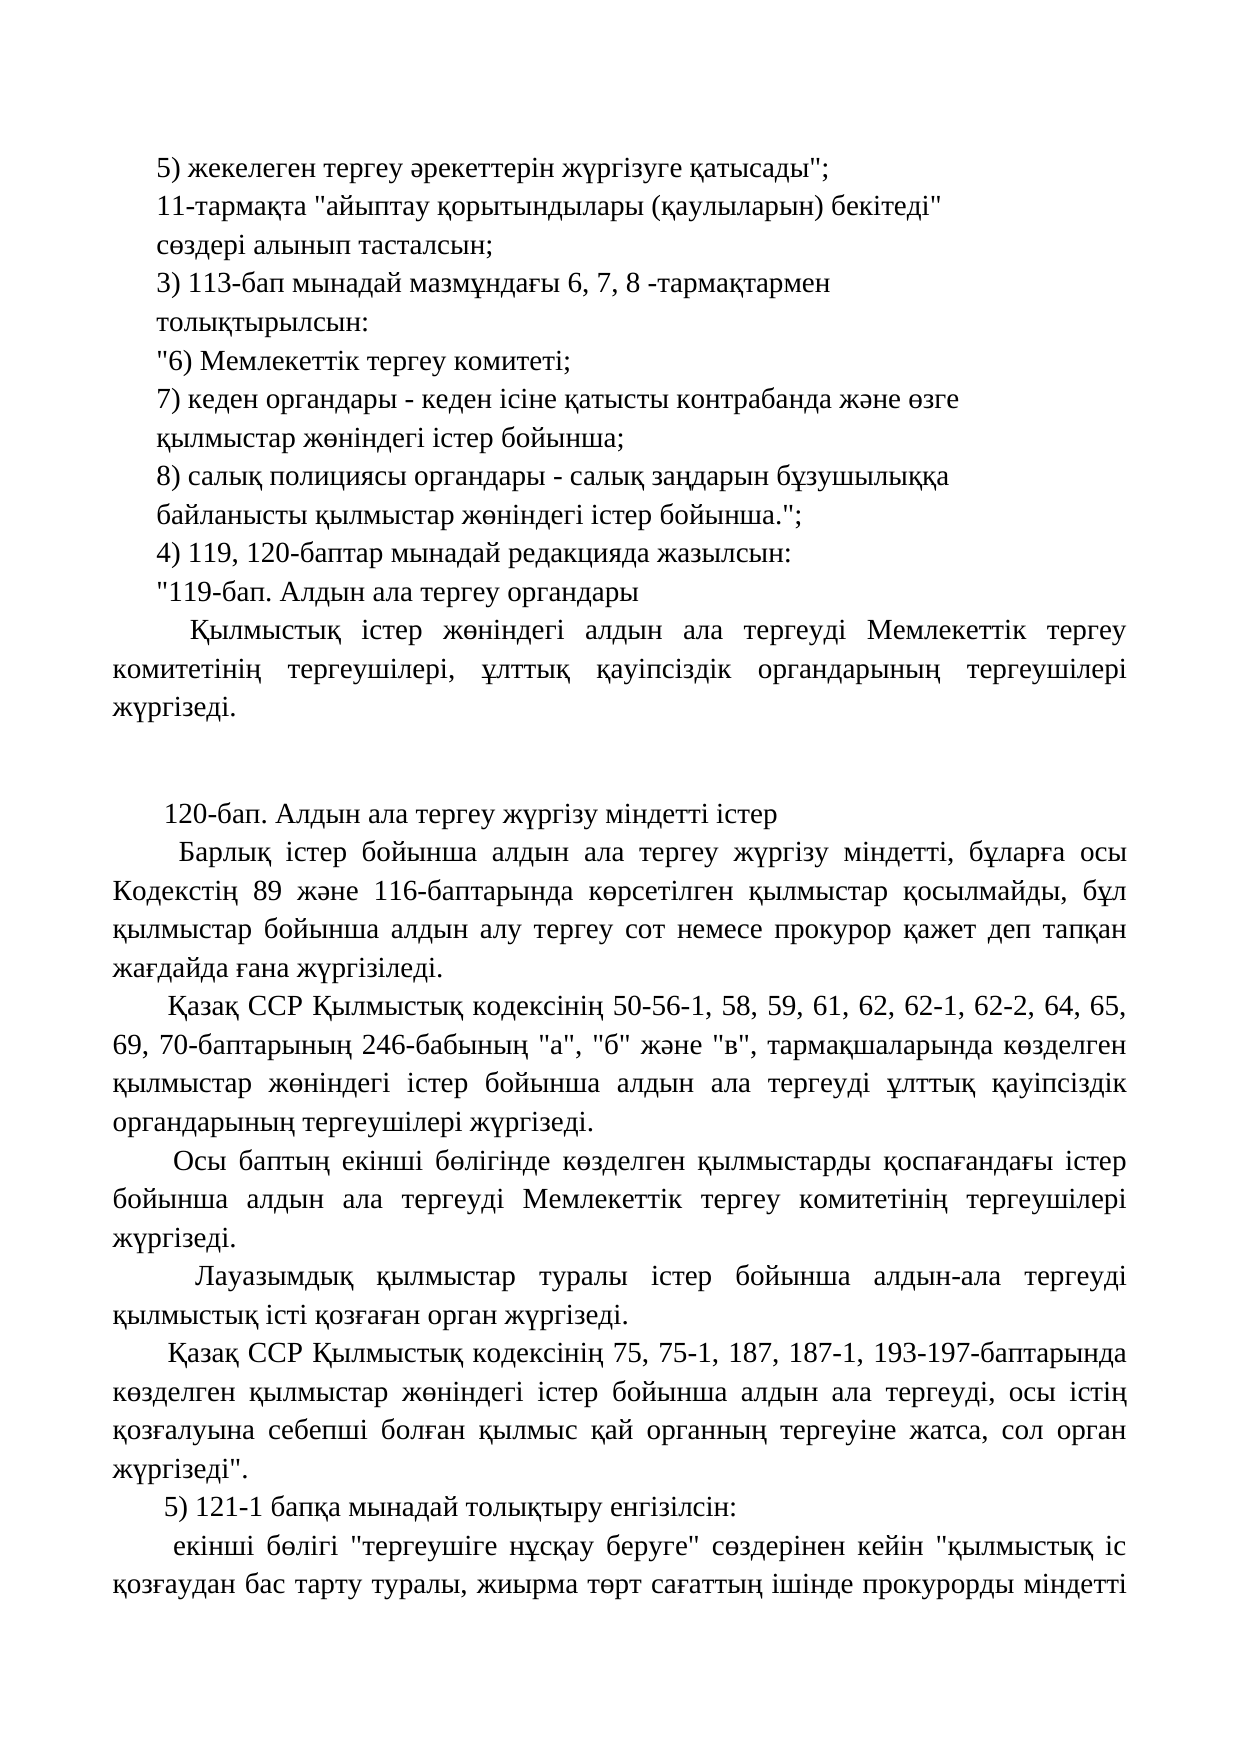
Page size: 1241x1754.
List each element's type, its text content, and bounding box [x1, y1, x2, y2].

text Қазақ ССР Қылмыстық кодексiнiң 75, 75-1, 187, 187-1, 193-197-баптарында көзделген қылмыстар жөнiндегi iстер бойынша алдын ала тергеудi, осы iстiң қозғалуына себепшi болған қылмыс қай органның тергеуiне жатса, сол орган жүргiзедi". [112, 1335, 1128, 1484]
text 5) 121-1 бапқа мынадай толықтыру енгiзiлсiн: [112, 1489, 1128, 1523]
text байланысты қылмыстар жөнiндегi iстер бойынша."; [112, 497, 1128, 530]
text 7) кеден органдары - кеден iсiне қатысты контрабанда және өзге [112, 381, 1128, 415]
text "119-бап. Алдын ала тергеу органдары [112, 574, 1128, 607]
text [112, 1528, 1128, 1600]
text "6) Мемлекеттiк тергеу комитетi; [112, 343, 1128, 376]
text 4) 119, 120-баптар мынадай редакцияда жазылсын: [112, 535, 1128, 569]
text Барлық iстер бойынша алдын ала тергеу жүргiзу мiндеттi, бұларға осы Кодекстiң 89 және 116-баптарында көрсетiлген қылмыстар қосылмайды, бұл қылмыстар бойынша алдын алу тергеу сот немесе прокурор қажет деп тапқан жағдайда ғана жүргiзiледi. [112, 834, 1128, 983]
text 120-бап. Алдын ала тергеу жүргiзу мiндеттi iстер [112, 796, 1128, 829]
text Қазақ ССР Қылмыстық кодексiнiң 50-56-1, 58, 59, 61, 62, 62-1, 62-2, 64, 65, 69, 70-баптарының 246-бабының "а", "б" және "в", тармақшаларында көзделген қылмыстар жөнiндегi iстер бойынша алдын ала тергеудi ұлттық қауiпсiздiк органдарының тергеушiлерi жүргiзедi. [112, 988, 1128, 1138]
text Лауазымдық қылмыстар туралы iстер бойынша алдын-ала тергеудi қылмыстық iстi қозғаған орган жүргiзедi. [112, 1258, 1128, 1330]
text Осы баптың екiншi бөлiгiнде көзделген қылмыстарды қоспағандағы iстер бойынша алдын ала тергеудi Мемлекеттiк тергеу комитетiнiң тергеушiлерi жүргiзедi. [112, 1143, 1128, 1253]
text Қылмыстық iстер жөнiндегi алдын ала тергеудi Мемлекеттiк тергеу комитетiнiң тергеушiлерi, ұлттық қауiпсiздiк органдарының тергеушiлерi жүргiзедi. [112, 612, 1128, 723]
text қылмыстар жөнiндегi iстер бойынша; [112, 420, 1128, 453]
text 3) 113-бап мынадай мазмұндағы 6, 7, 8 -тармақтармен [112, 266, 1128, 299]
text сөздерi алынып тасталсын; [112, 227, 1128, 261]
text 5) жекелеген тергеу әрекеттерiн жүргiзуге қатысады"; [112, 150, 1128, 183]
text 8) салық полициясы органдары - салық заңдарын бұзушылыққа [112, 458, 1128, 492]
text толықтырылсын: [112, 304, 1128, 338]
text 11-тармақта "айыптау қорытындылары (қаулыларын) бекiтедi" [112, 188, 1128, 222]
